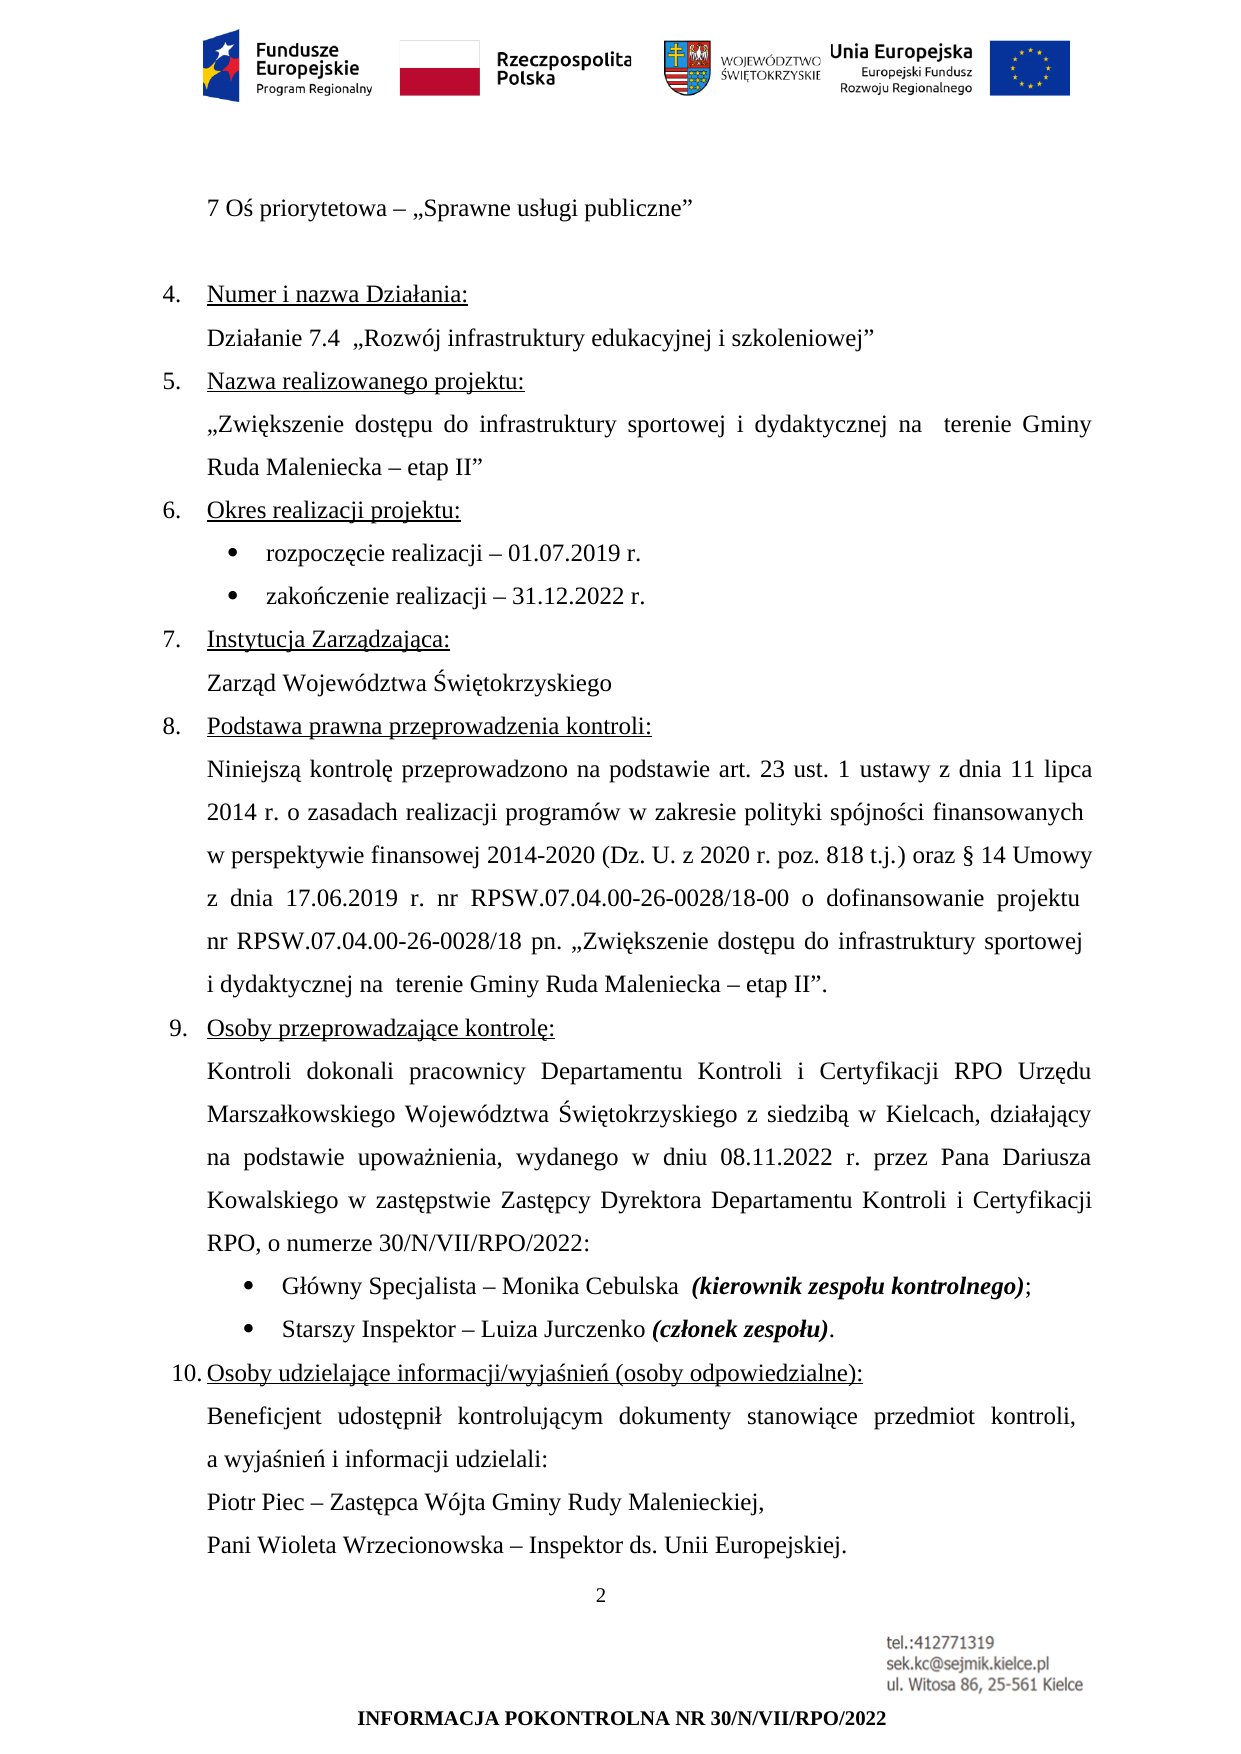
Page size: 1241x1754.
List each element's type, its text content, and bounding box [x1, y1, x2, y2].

picture [664, 29, 821, 102]
list Główny Specjalista – Monika Cebulska (kierownik zespołu kontrolnego); [244, 1271, 1093, 1300]
list Numer i nazwa Działania: [162, 279, 1093, 308]
list rozpoczęcie realizacji – 01.07.2019 r. [228, 538, 1093, 567]
list Podstawa prawna przeprowadzenia kontroli: [162, 711, 1093, 739]
list Okres realizacji projektu: [162, 495, 1093, 524]
picture [886, 1631, 1093, 1726]
text Beneficjent udostępnił kontrolującym dokumenty stanowiące przedmiot kontroli, a wyjaśnień i informacji udzielali: [207, 1401, 1093, 1473]
text 7 Oś priorytetowa – „Sprawne usługi publiczne” [207, 193, 1093, 222]
text Kontroli dokonali pracownicy Departamentu Kontroli i Certyfikacji RPO Urzędu Marszałkowskiego Województwa Świętokrzyskiego z siedzibą w Kielcach, działający na podstawie upoważnienia, wydanego w dniu 08.11.2022 r. przez Pana Dariusza Kowalskiego w zastępstwie Zastępcy Dyrektora Departamentu Kontroli i Certyfikacji RPO, o numerze 30/N/VII/RPO/2022: [207, 1056, 1093, 1257]
text Piotr Piec – Zastępca Wójta Gminy Rudy Malenieckiej, [207, 1487, 1093, 1516]
list zakończenie realizacji – 31.12.2022 r. [228, 581, 1093, 610]
text Niniejszą kontrolę przeprowadzono na podstawie art. 23 ust. 1 ustawy z dnia 11 lipca 2014 r. o zasadach realizacji programów w zakresie polityki spójności finansowanych w perspektywie finansowej 2014-2020 (Dz. U. z 2020 r. poz. 818 t.j.) oraz § 14 Umowy z dnia 17.06.2019 r. nr RPSW.07.04.00-26-0028/18-00 o dofinansowanie projektu nr RPSW.07.04.00-26-0028/18 pn. „Zwiększenie dostępu do infrastruktury sportowej i dydaktycznej na terenie Gminy Ruda Maleniecka – etap II”. [207, 754, 1093, 998]
list Nazwa realizowanego projektu: [162, 366, 1093, 394]
text „Zwiększenie dostępu do infrastruktury sportowej i dydaktycznej na terenie Gminy Ruda Maleniecka – etap II” [207, 409, 1093, 481]
list Osoby udzielające informacji/wyjaśnień (osoby odpowiedzialne): [171, 1358, 1093, 1386]
text Działanie 7.4 „Rozwój infrastruktury edukacyjnej i szkoleniowej” [207, 323, 1093, 351]
list Instytucja Zarządzająca: [162, 624, 1093, 653]
picture [399, 29, 632, 102]
list Osoby przeprowadzające kontrolę: [169, 1013, 1093, 1041]
text Zarząd Województwa Świętokrzyskiego [207, 668, 1093, 696]
list Starszy Inspektor – Luiza Jurczenko (członek zespołu). [244, 1314, 1093, 1343]
picture [203, 29, 372, 102]
picture [831, 29, 1070, 102]
text Pani Wioleta Wrzecionowska – Inspektor ds. Unii Europejskiej. [207, 1530, 1093, 1559]
